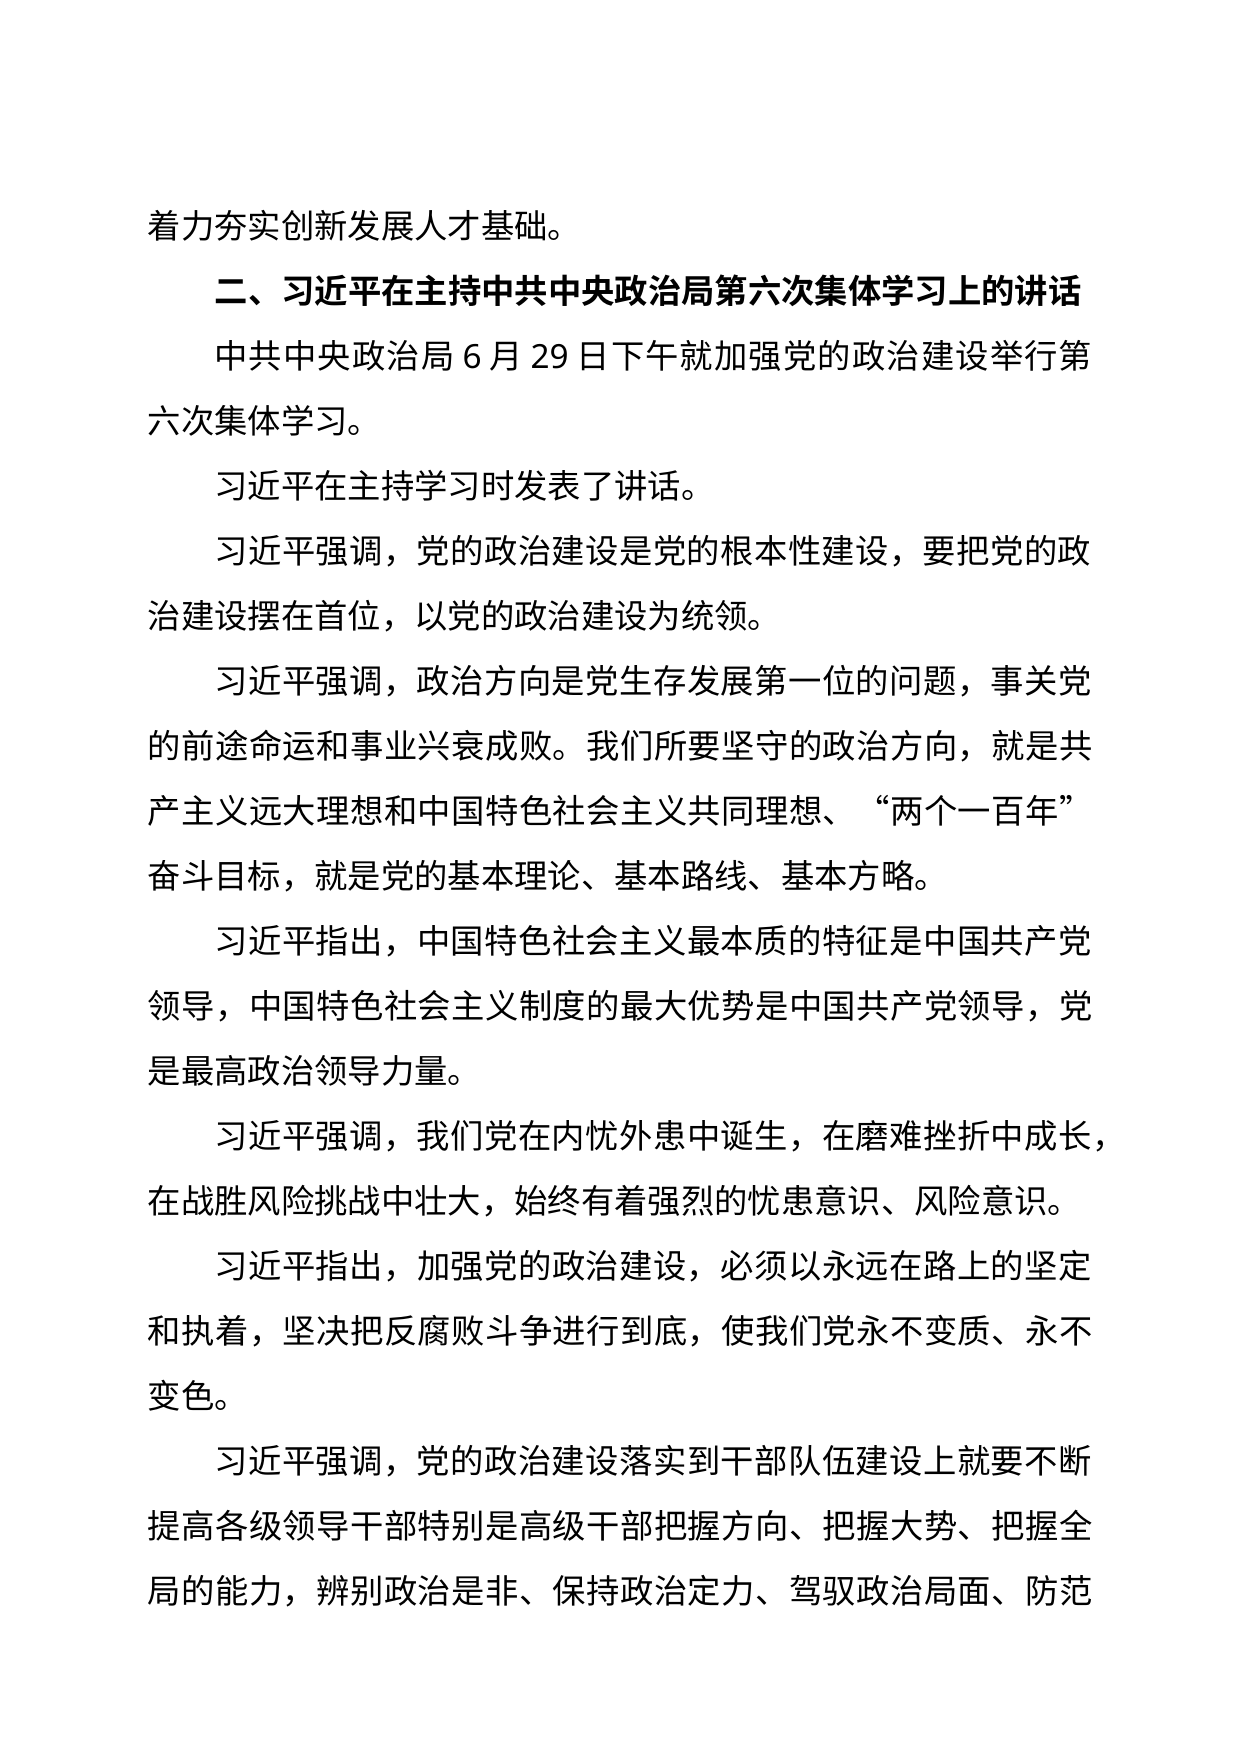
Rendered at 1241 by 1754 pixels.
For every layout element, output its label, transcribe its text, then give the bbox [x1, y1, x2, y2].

text 二、习近平在主持中共中央政治局第六次集体学习上的讲话 [148, 256, 1092, 321]
text 习近平在主持学习时发表了讲话。 [148, 451, 1092, 516]
text 中共中央政治局6月29日下午就加强党的政治建设举行第六次集体学习。 [148, 321, 1092, 451]
text 习近平强调，政治方向是党生存发展第一位的问题，事关党的前途命运和事业兴衰成败。我们所要坚守的政治方向，就是共产主义远大理想和中国特色社会主义共同理想、“两个一百年”奋斗目标，就是党的基本理论、基本路线、基本方略。 [148, 646, 1092, 906]
text 习近平强调，我们党在内忧外患中诞生，在磨难挫折中成长，在战胜风险挑战中壮大，始终有着强烈的忧患意识、风险意识。 [148, 1101, 1092, 1231]
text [148, 1426, 1092, 1621]
text 习近平指出，加强党的政治建设，必须以永远在路上的坚定和执着，坚决把反腐败斗争进行到底，使我们党永不变质、永不变色。 [148, 1231, 1092, 1426]
text 习近平强调，党的政治建设是党的根本性建设，要把党的政治建设摆在首位，以党的政治建设为统领。 [148, 516, 1092, 646]
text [148, 191, 1092, 256]
text 习近平指出，中国特色社会主义最本质的特征是中国共产党领导，中国特色社会主义制度的最大优势是中国共产党领导，党是最高政治领导力量。 [148, 906, 1092, 1101]
